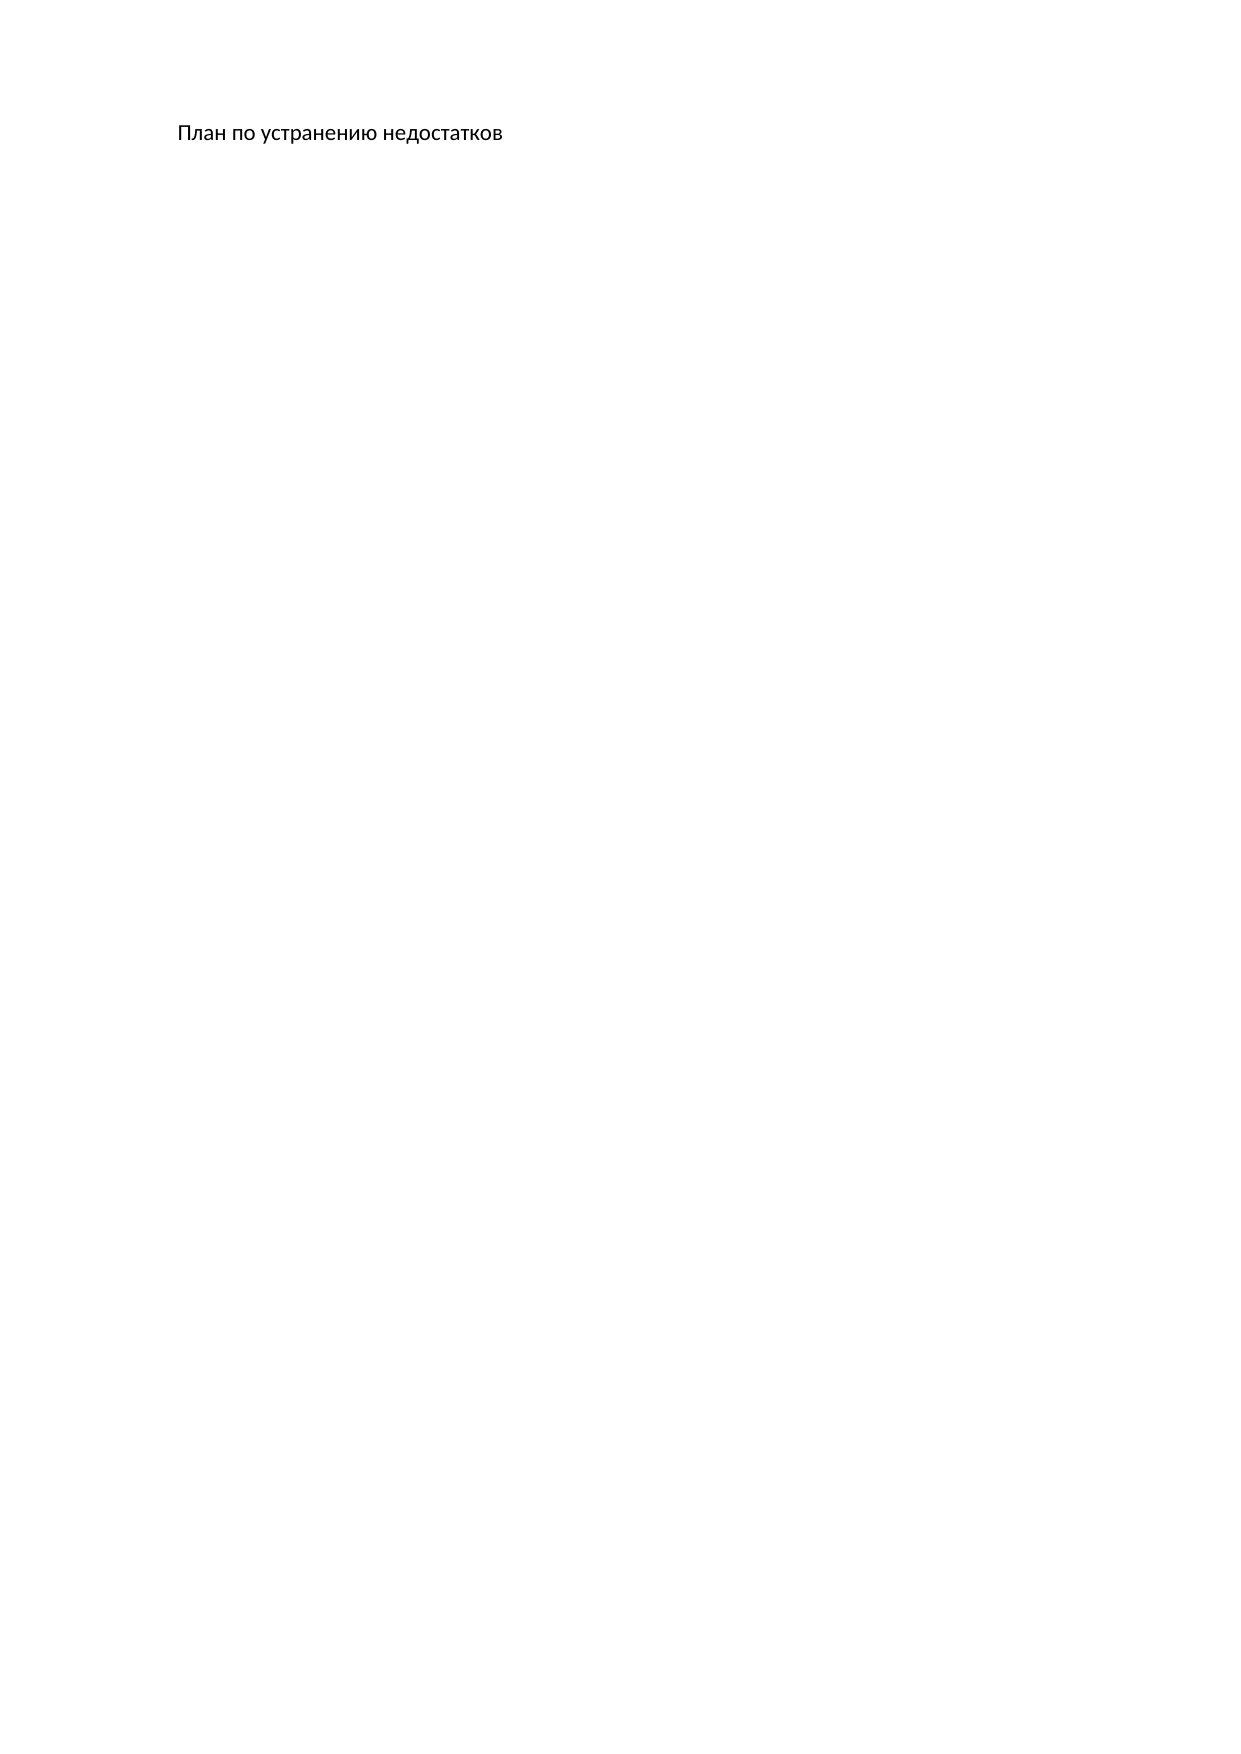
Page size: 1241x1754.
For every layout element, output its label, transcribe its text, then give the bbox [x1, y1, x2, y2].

text План по устранению недостатков [177, 118, 1152, 146]
